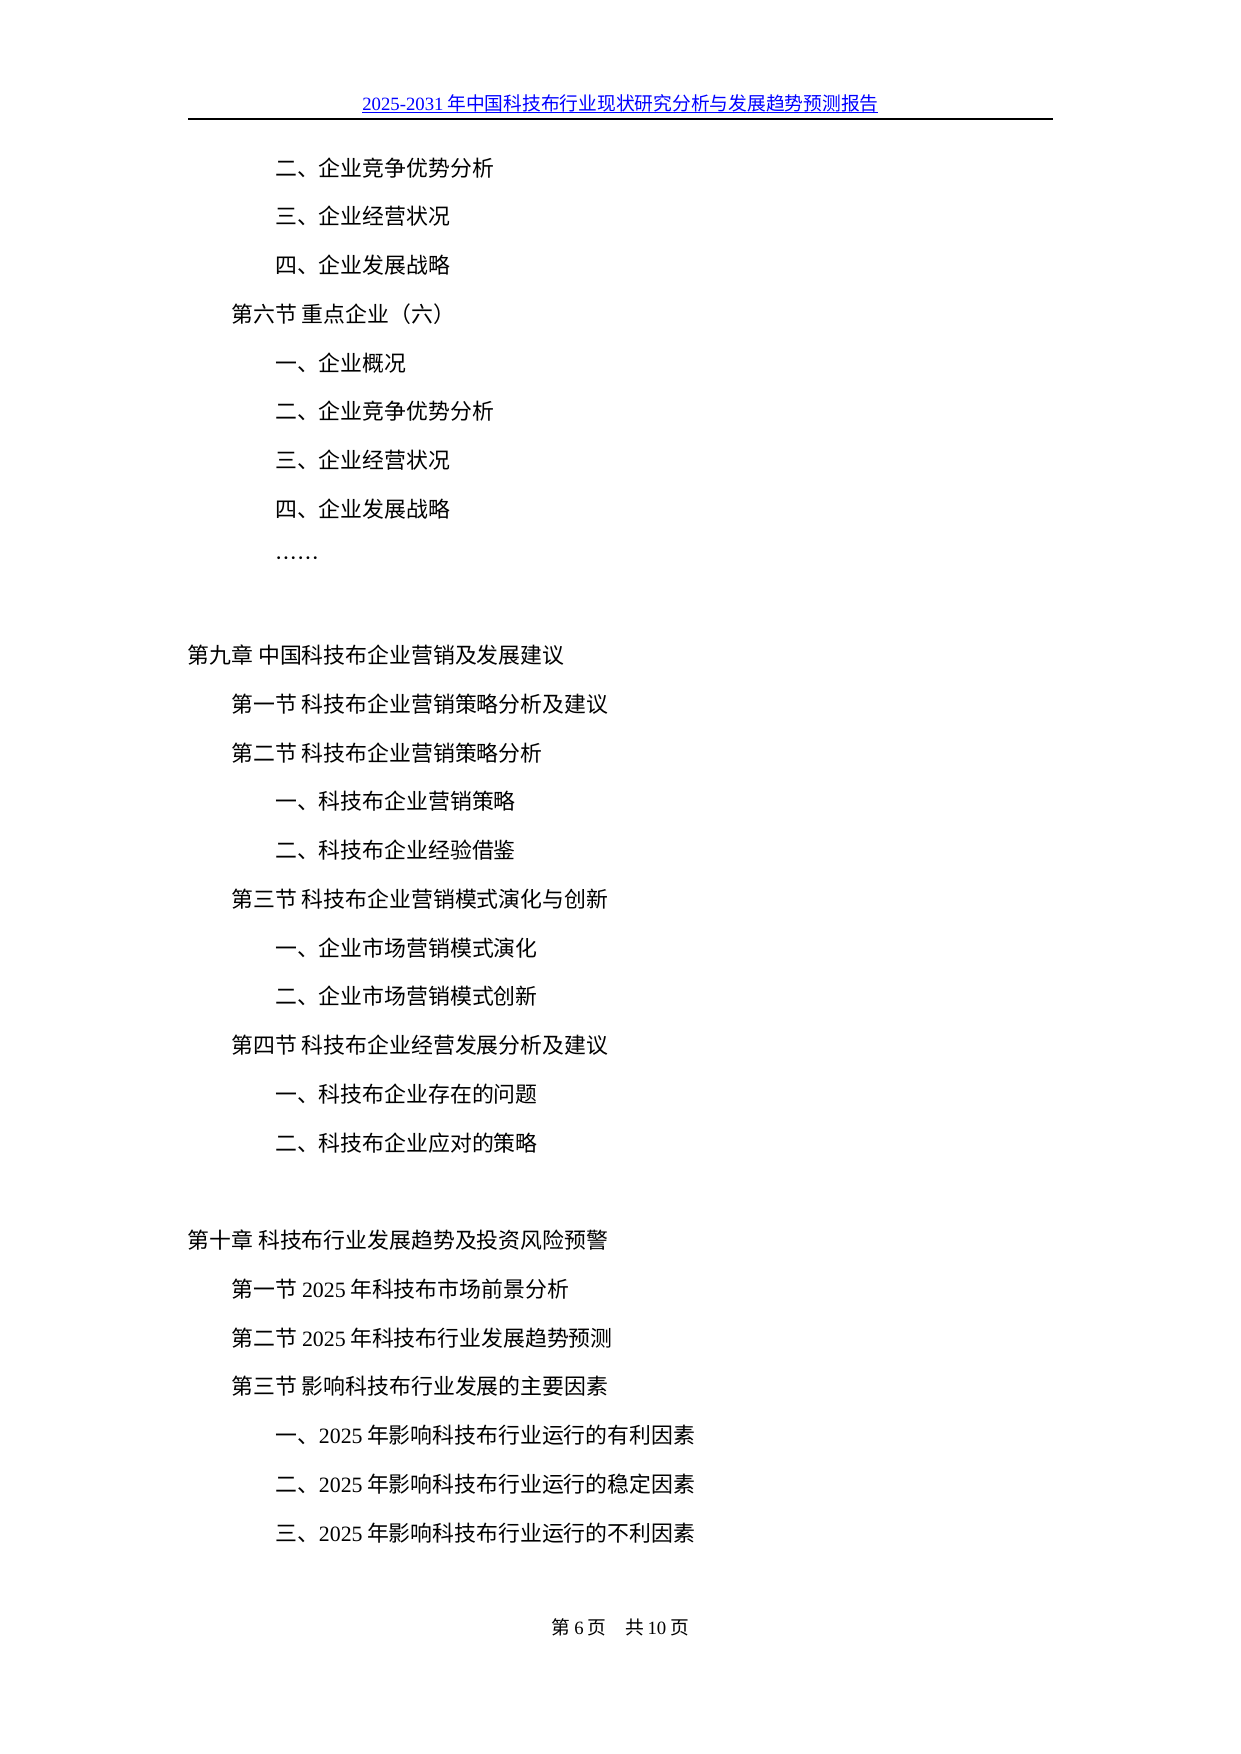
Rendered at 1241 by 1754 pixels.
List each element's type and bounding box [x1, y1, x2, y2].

text [187, 150, 1053, 1548]
